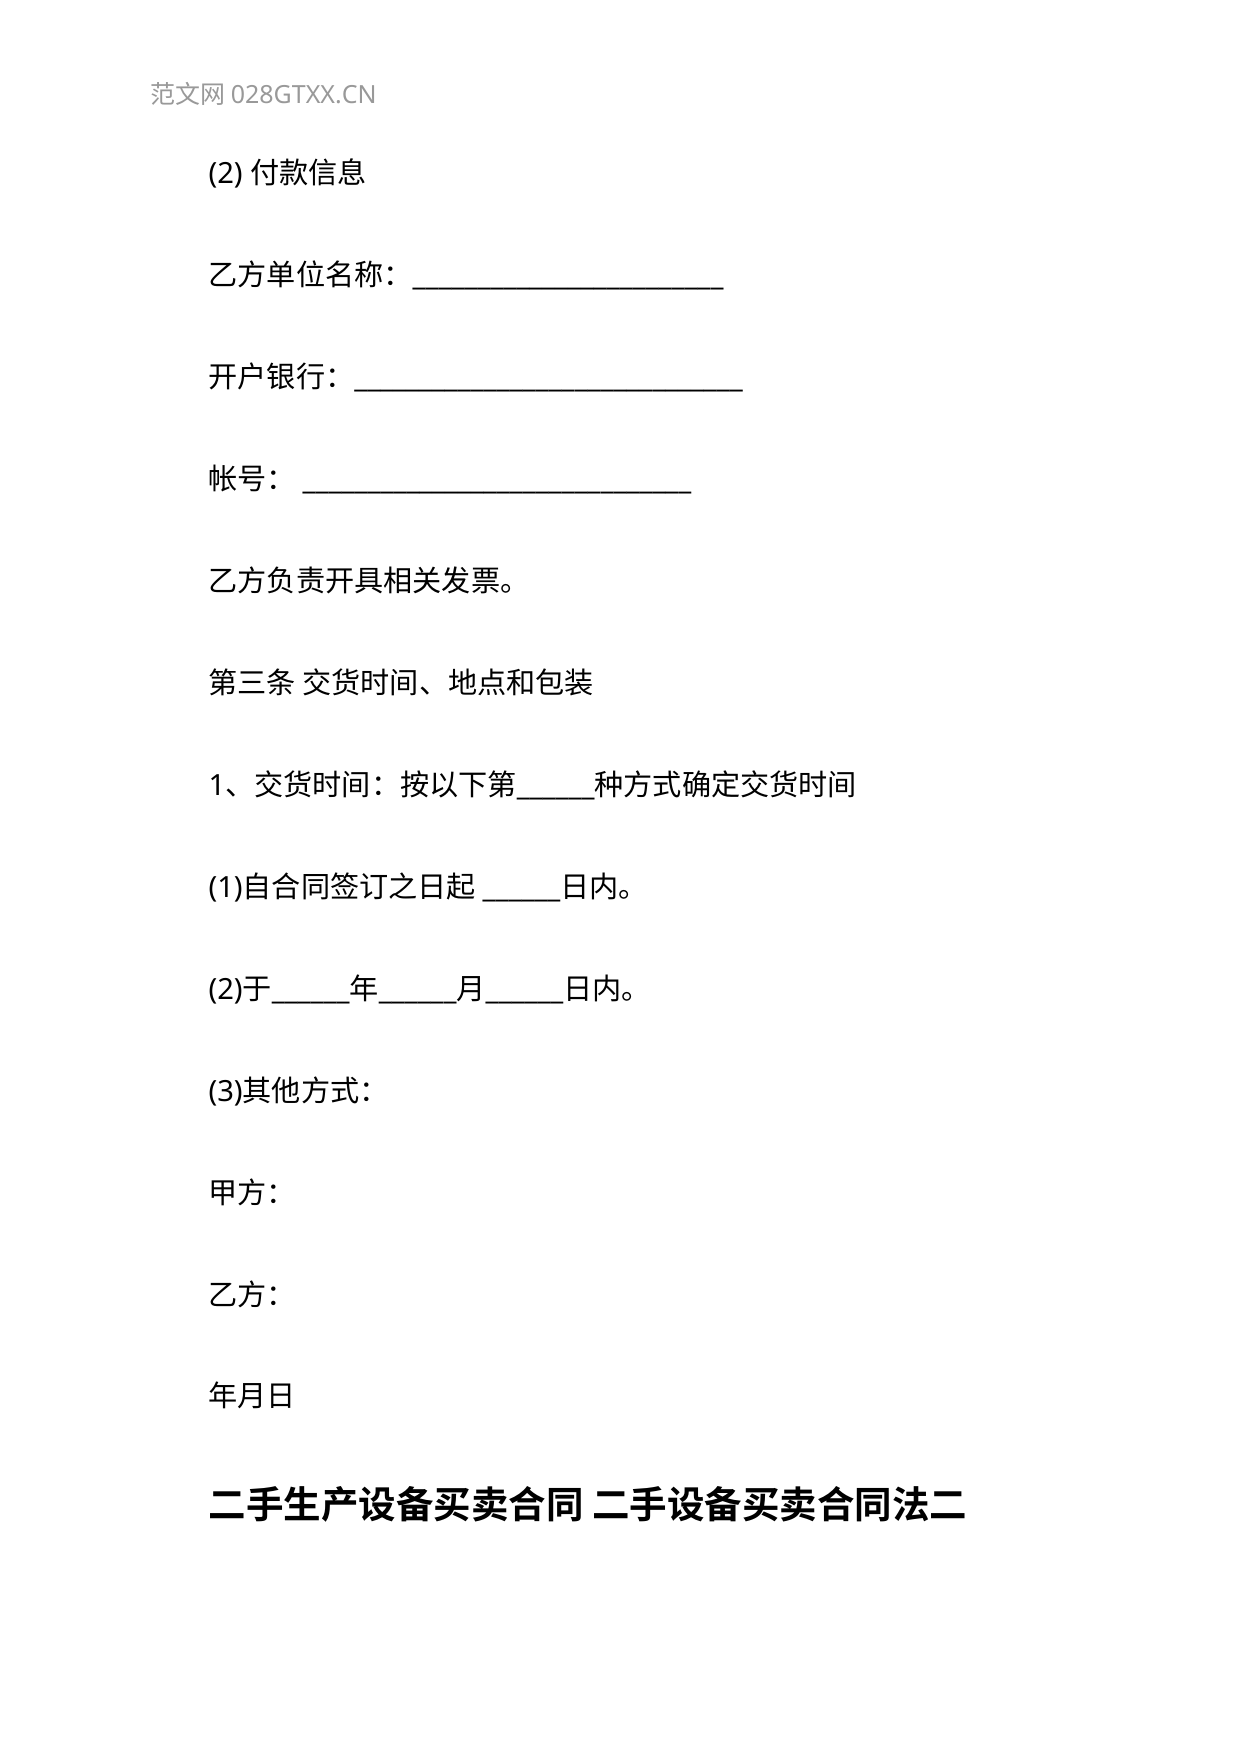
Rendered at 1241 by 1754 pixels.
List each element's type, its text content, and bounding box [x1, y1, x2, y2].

text 乙方单位名称：________________________ [150, 252, 1090, 294]
text 甲方： [150, 1169, 1090, 1212]
text 开户银行：______________________________ [150, 354, 1090, 396]
text 二手生产设备买卖合同 二手设备买卖合同法二 [150, 1475, 1090, 1529]
text 1、交货时间：按以下第______种方式确定交货时间 [150, 761, 1090, 804]
text 第三条 交货时间、地点和包装 [150, 660, 1090, 702]
text (1)自合同签订之日起 ______日内。 [150, 863, 1090, 906]
text 乙方： [150, 1271, 1090, 1313]
text 帐号： ______________________________ [150, 456, 1090, 498]
text 乙方负责开具相关发票。 [150, 558, 1090, 600]
text (2) 付款信息 [150, 150, 1090, 192]
text (3)其他方式： [150, 1067, 1090, 1110]
text (2)于______年______月______日内。 [150, 965, 1090, 1008]
text 年月日 [150, 1373, 1090, 1415]
